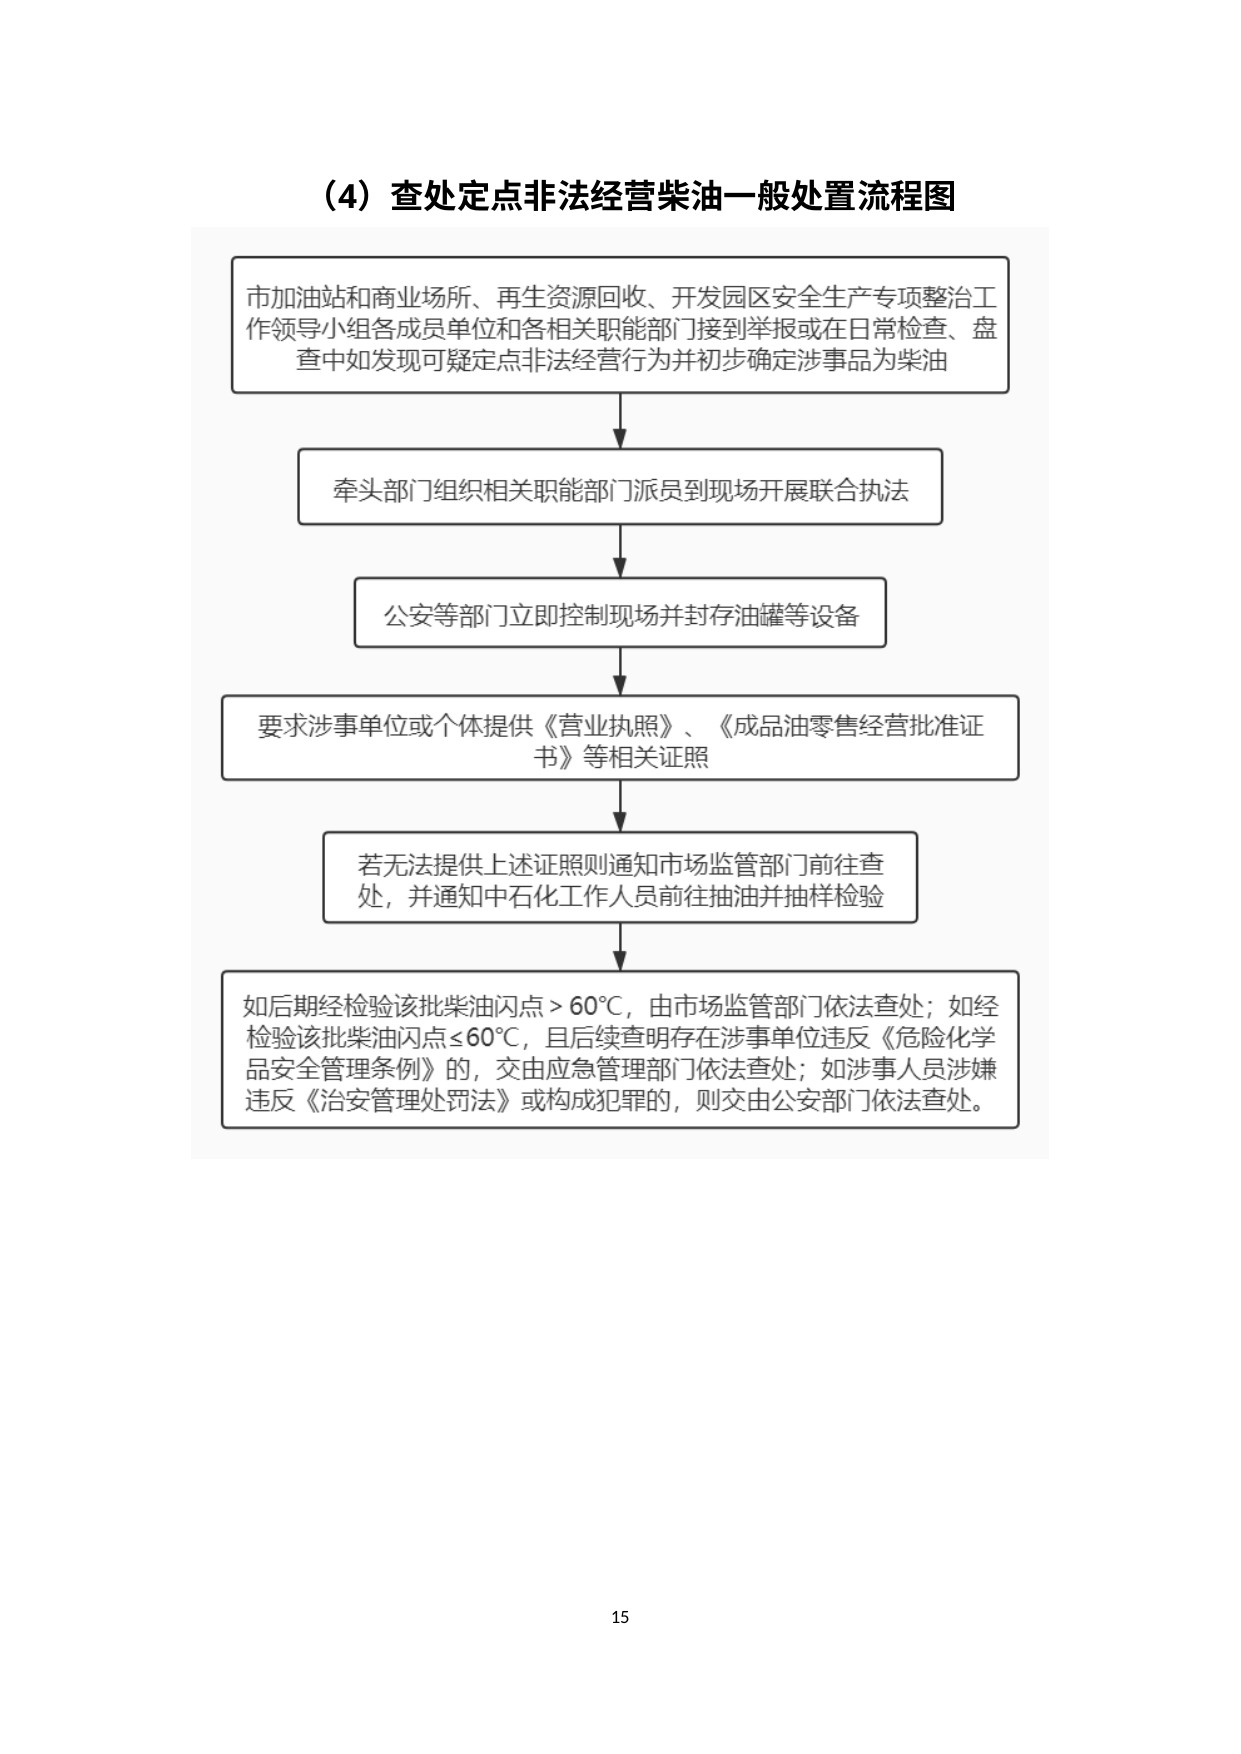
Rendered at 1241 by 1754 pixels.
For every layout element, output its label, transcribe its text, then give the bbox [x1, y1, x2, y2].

picture [191, 227, 1049, 1159]
text （4）查处定点非法经营柴油一般处置流程图 [187, 162, 1053, 227]
